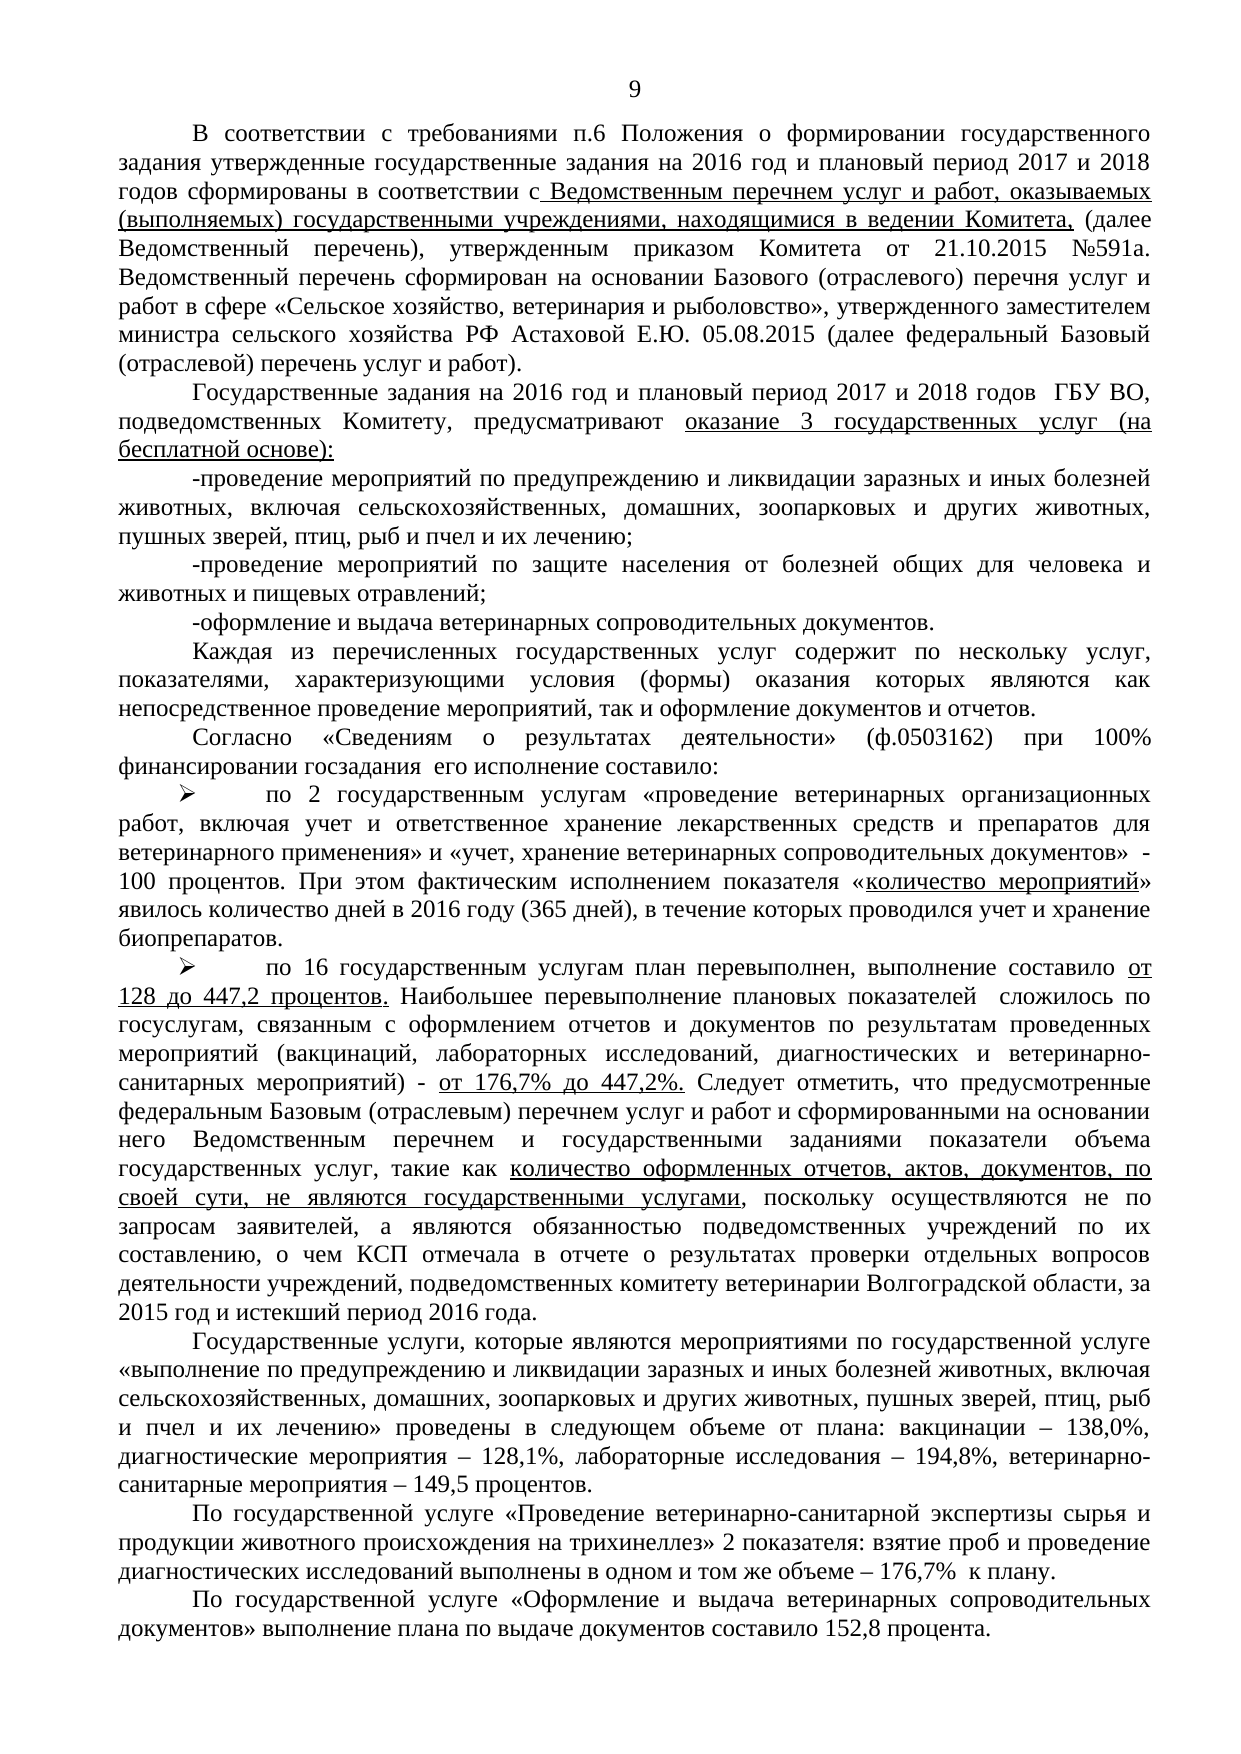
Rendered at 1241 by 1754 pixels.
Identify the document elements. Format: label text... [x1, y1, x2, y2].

list по 16 государственным услугам план перевыполнен, выполнение составило от 128 до 447,2 процентов. Наибольшее перевыполнение плановых показателей сложилось по госуслугам, связанным с оформлением отчетов и документов по результатам проведенных мероприятий (вакцинаций, лабораторных исследований, диагностических и ветеринарно-санитарных мероприятий) - от 176,7% до 447,2%. Следует отметить, что предусмотренные федеральным Базовым (отраслевым) перечнем услуг и работ и сформированными на основании него Ведомственным перечнем и государственными заданиями показатели объема государственных услуг, такие как количество оформленных отчетов, актов, документов, по своей сути, не являются государственными услугами, поскольку осуществляются не по запросам заявителей, а являются обязанностью подведомственных учреждений по их составлению, о чем КСП отмечала в отчете о результатах проверки отдельных вопросов деятельности учреждений, подведомственных комитету ветеринарии Волгоградской области, за 2015 год и истекший период 2016 года. [118, 952, 1152, 1326]
text Государственные задания на 2016 год и плановый период 2017 и 2018 годов ГБУ ВО, подведомственных Комитету, предусматривают оказание 3 государственных услуг (на бесплатной основе): [118, 377, 1152, 463]
text Каждая из перечисленных государственных услуг содержит по нескольку услуг, показателями, характеризующими условия (формы) оказания которых являются как непосредственное проведение мероприятий, так и оформление документов и отчетов. [118, 636, 1152, 722]
text -оформление и выдача ветеринарных сопроводительных документов. [118, 607, 1152, 636]
text Согласно «Сведениям о результатах деятельности» (ф.0503162) при 100% финансировании госзадания его исполнение составило: [118, 722, 1152, 779]
text Государственные услуги, которые являются мероприятиями по государственной услуге «выполнение по предупреждению и ликвидации заразных и иных болезней животных, включая сельскохозяйственных, домашних, зоопарковых и других животных, пушных зверей, птиц, рыб и пчел и их лечению» проведены в следующем объеме от плана: вакцинации – 138,0%, диагностические мероприятия – 128,1%, лабораторные исследования – 194,8%, ветеринарно-санитарные мероприятия – 149,5 процентов. [118, 1326, 1152, 1498]
text В соответствии с требованиями п.6 Положения о формировании государственного задания утвержденные государственные задания на 2016 год и плановый период 2017 и 2018 годов сформированы в соответствии с Ведомственным перечнем услуг и работ, оказываемых (выполняемых) государственными учреждениями, находящимися в ведении Комитета, (далее Ведомственный перечень), утвержденным приказом Комитета от 21.10.2015 №591а. Ведомственный перечень сформирован на основании Базового (отраслевого) перечня услуг и работ в сфере «Сельское хозяйство, ветеринария и рыболовство», утвержденного заместителем министра сельского хозяйства РФ Астаховой Е.Ю. 05.08.2015 (далее федеральный Базовый (отраслевой) перечень услуг и работ). [118, 118, 1152, 377]
list по 2 государственным услугам «проведение ветеринарных организационных работ, включая учет и ответственное хранение лекарственных средств и препаратов для ветеринарного применения» и «учет, хранение ветеринарных сопроводительных документов» - 100 процентов. При этом фактическим исполнением показателя «количество мероприятий» явилось количество дней в 2016 году (365 дней), в течение которых проводился учет и хранение биопрепаратов. [118, 779, 1152, 952]
text По государственной услуге «Проведение ветеринарно-санитарной экспертизы сырья и продукции животного происхождения на трихинеллез» 2 показателя: взятие проб и проведение диагностических исследований выполнены в одном и том же объеме – 176,7% к плану. [118, 1498, 1152, 1584]
text По государственной услуге «Оформление и выдача ветеринарных сопроводительных документов» выполнение плана по выдаче документов составило 152,8 процента. [118, 1584, 1152, 1642]
text -проведение мероприятий по защите населения от болезней общих для человека и животных и пищевых отравлений; [118, 549, 1152, 607]
text -проведение мероприятий по предупреждению и ликвидации заразных и иных болезней животных, включая сельскохозяйственных, домашних, зоопарковых и других животных, пушных зверей, птиц, рыб и пчел и их лечению; [118, 463, 1152, 549]
